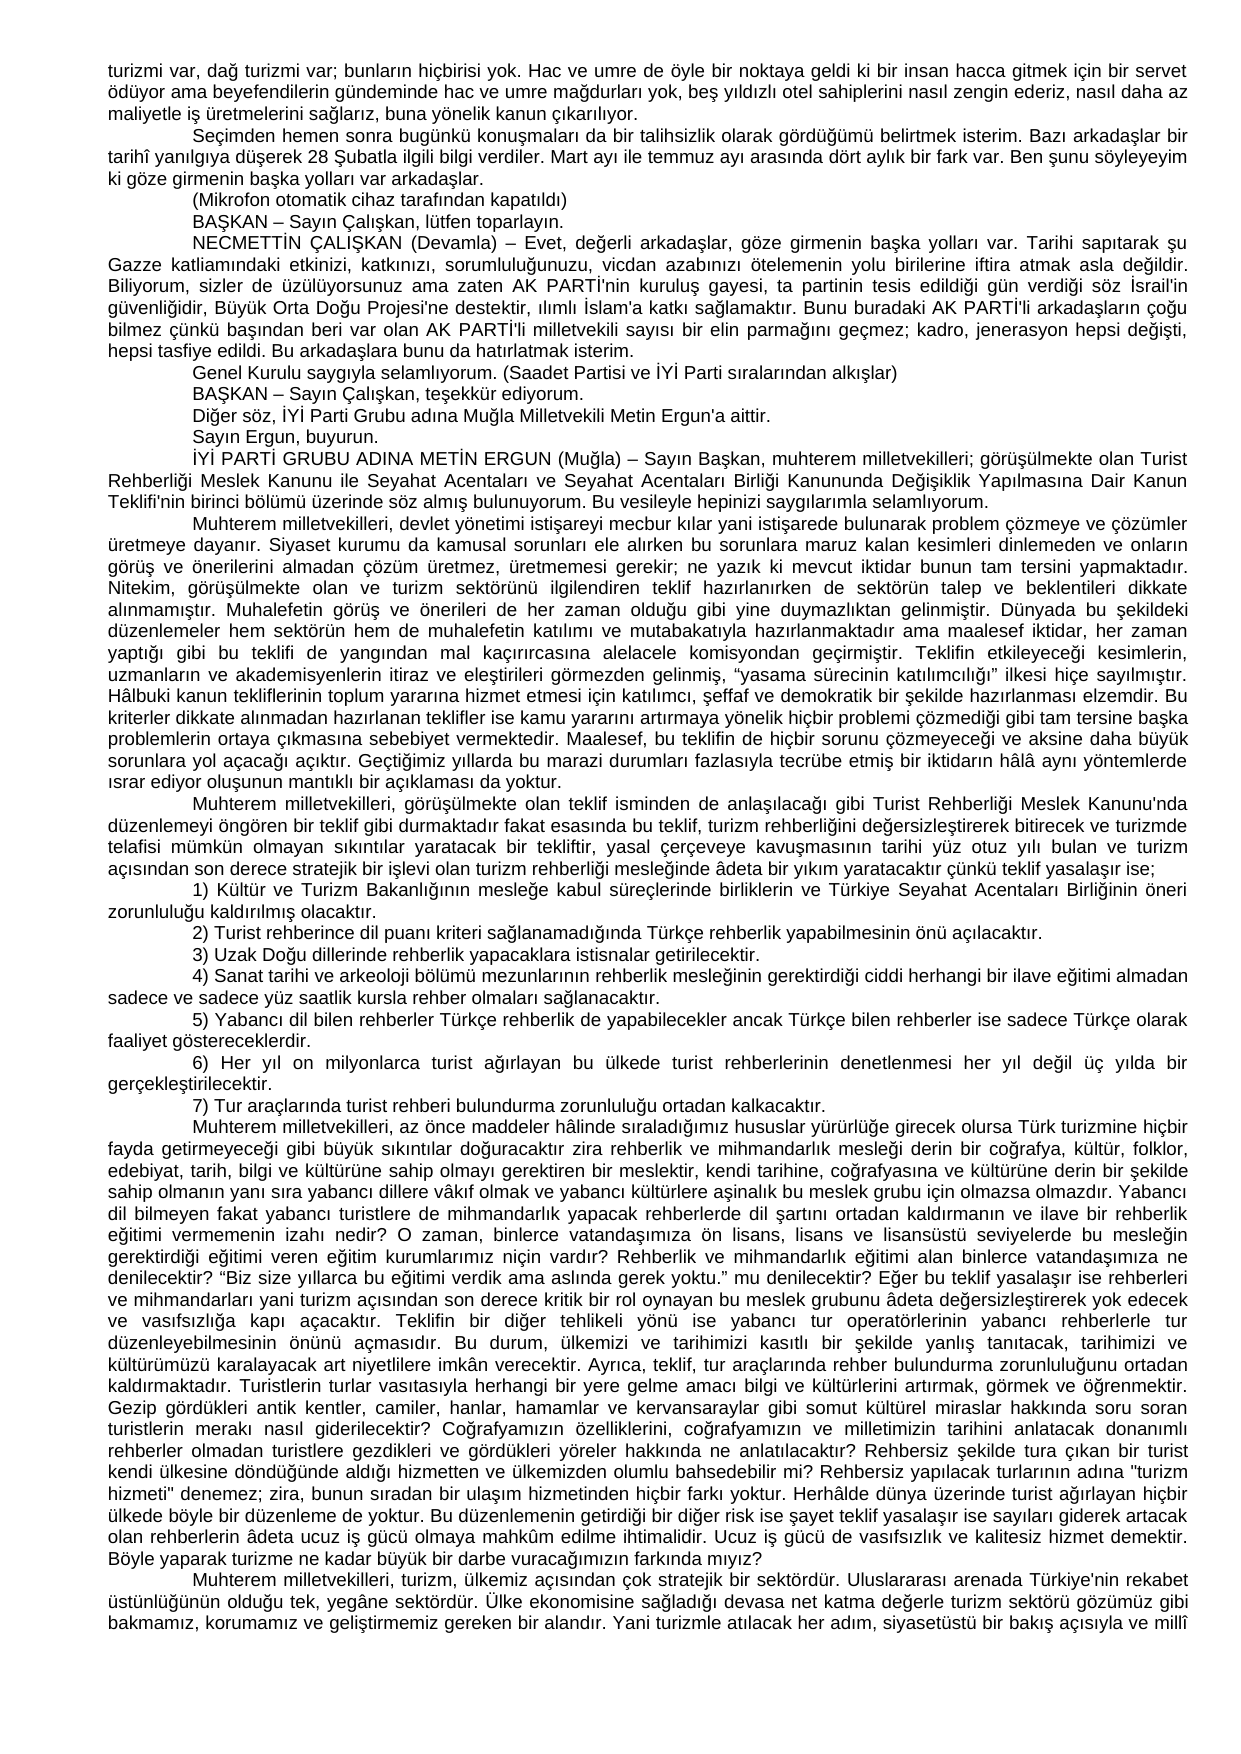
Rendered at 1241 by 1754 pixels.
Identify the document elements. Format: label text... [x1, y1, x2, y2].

text Muhterem milletvekilleri, görüşülmekte olan teklif isminden de anlaşılacağı gibi Turist Rehberliği Meslek Kanunu'nda düzenlemeyi öngören bir teklif gibi durmaktadır fakat esasında bu teklif, turizm rehberliğini değersizleştirerek bitirecek ve turizmde telafisi mümkün olmayan sıkıntılar yaratacak bir tekliftir, yasal çerçeveye kavuşmasının tarihi yüz otuz yılı bulan ve turizm açısından son derece stratejik bir işlevi olan turizm rehberliği mesleğinde âdeta bir yıkım yaratacaktır çünkü teklif yasalaşır ise; [108, 793, 1189, 879]
text Diğer söz, İYİ Parti Grubu adına Muğla Milletvekili Metin Ergun'a aittir. [108, 405, 1189, 426]
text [108, 1569, 1189, 1634]
text 3) Uzak Doğu dillerinde rehberlik yapacaklara istisnalar getirilecektir. [108, 944, 1189, 965]
text (Mikrofon otomatik cihaz tarafından kapatıldı) [108, 189, 1189, 211]
text 6) Her yıl on milyonlarca turist ağırlayan bu ülkede turist rehberlerinin denetlenmesi her yıl değil üç yılda bir gerçekleştirilecektir. [108, 1052, 1189, 1095]
text BAŞKAN – Sayın Çalışkan, teşekkür ediyorum. [108, 383, 1189, 405]
text Sayın Ergun, buyurun. [108, 426, 1189, 448]
text 5) Yabancı dil bilen rehberler Türkçe rehberlik de yapabilecekler ancak Türkçe bilen rehberler ise sadece Türkçe olarak faaliyet göstereceklerdir. [108, 1008, 1189, 1052]
text 4) Sanat tarihi ve arkeoloji bölümü mezunlarının rehberlik mesleğinin gerektirdiği ciddi herhangi bir ilave eğitimi almadan sadece ve sadece yüz saatlik kursla rehber olmaları sağlanacaktır. [108, 965, 1189, 1008]
text BAŞKAN – Sayın Çalışkan, lütfen toparlayın. [108, 211, 1189, 232]
text İYİ PARTİ GRUBU ADINA METİN ERGUN (Muğla) – Sayın Başkan, muhterem milletvekilleri; görüşülmekte olan Turist Rehberliği Meslek Kanunu ile Seyahat Acentaları ve Seyahat Acentaları Birliği Kanununda Değişiklik Yapılmasına Dair Kanun Teklifi'nin birinci bölümü üzerinde söz almış bulunuyorum. Bu vesileyle hepinizi saygılarımla selamlıyorum. [108, 448, 1189, 512]
text Genel Kurulu saygıyla selamlıyorum. (Saadet Partisi ve İYİ Parti sıralarından alkışlar) [108, 362, 1189, 383]
text Muhterem milletvekilleri, devlet yönetimi istişareyi mecbur kılar yani istişarede bulunarak problem çözmeye ve çözümler üretmeye dayanır. Siyaset kurumu da kamusal sorunları ele alırken bu sorunlara maruz kalan kesimleri dinlemeden ve onların görüş ve önerilerini almadan çözüm üretmez, üretmemesi gerekir; ne yazık ki mevcut iktidar bunun tam tersini yapmaktadır. Nitekim, görüşülmekte olan ve turizm sektörünü ilgilendiren teklif hazırlanırken de sektörün talep ve beklentileri dikkate alınmamıştır. Muhalefetin görüş ve önerileri de her zaman olduğu gibi yine duymazlıktan gelinmiştir. Dünyada bu şekildeki düzenlemeler hem sektörün hem de muhalefetin katılımı ve mutabakatıyla hazırlanmaktadır ama maalesef iktidar, her zaman yaptığı gibi bu teklifi de yangından mal kaçırırcasına alelacele komisyondan geçirmiştir. Teklifin etkileyeceği kesimlerin, uzmanların ve akademisyenlerin itiraz ve eleştirileri görmezden gelinmiş, “yasama sürecinin katılımcılığı” ilkesi hiçe sayılmıştır. Hâlbuki kanun tekliflerinin toplum yararına hizmet etmesi için katılımcı, şeffaf ve demokratik bir şekilde hazırlanması elzemdir. Bu kriterler dikkate alınmadan hazırlanan teklifler ise kamu yararını artırmaya yönelik hiçbir problemi çözmediği gibi tam tersine başka problemlerin ortaya çıkmasına sebebiyet vermektedir. Maalesef, bu teklifin de hiçbir sorunu çözmeyeceği ve aksine daha büyük sorunlara yol açacağı açıktır. Geçtiğimiz yıllarda bu marazi durumları fazlasıyla tecrübe etmiş bir iktidarın hâlâ aynı yöntemlerde ısrar ediyor oluşunun mantıklı bir açıklaması da yoktur. [108, 512, 1189, 793]
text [108, 60, 1189, 124]
text 7) Tur araçlarında turist rehberi bulundurma zorunluluğu ortadan kalkacaktır. [108, 1095, 1189, 1116]
text 2) Turist rehberince dil puanı kriteri sağlanamadığında Türkçe rehberlik yapabilmesinin önü açılacaktır. [108, 922, 1189, 944]
text NECMETTİN ÇALIŞKAN (Devamla) – Evet, değerli arkadaşlar, göze girmenin başka yolları var. Tarihi sapıtarak şu Gazze katliamındaki etkinizi, katkınızı, sorumluluğunuzu, vicdan azabınızı ötelemenin yolu birilerine iftira atmak asla değildir. Biliyorum, sizler de üzülüyorsunuz ama zaten AK PARTİ'nin kuruluş gayesi, ta partinin tesis edildiği gün verdiği söz İsrail'in güvenliğidir, Büyük Orta Doğu Projesi'ne destektir, ılımlı İslam'a katkı sağlamaktır. Bunu buradaki AK PARTİ'li arkadaşların çoğu bilmez çünkü başından beri var olan AK PARTİ'li milletvekili sayısı bir elin parmağını geçmez; kadro, jenerasyon hepsi değişti, hepsi tasfiye edildi. Bu arkadaşlara bunu da hatırlatmak isterim. [108, 232, 1189, 362]
text Muhterem milletvekilleri, az önce maddeler hâlinde sıraladığımız hususlar yürürlüğe girecek olursa Türk turizmine hiçbir fayda getirmeyeceği gibi büyük sıkıntılar doğuracaktır zira rehberlik ve mihmandarlık mesleği derin bir coğrafya, kültür, folklor, edebiyat, tarih, bilgi ve kültürüne sahip olmayı gerektiren bir meslektir, kendi tarihine, coğrafyasına ve kültürüne derin bir şekilde sahip olmanın yanı sıra yabancı dillere vâkıf olmak ve yabancı kültürlere aşinalık bu meslek grubu için olmazsa olmazdır. Yabancı dil bilmeyen fakat yabancı turistlere de mihmandarlık yapacak rehberlerde dil şartını ortadan kaldırmanın ve ilave bir rehberlik eğitimi vermemenin izahı nedir? O zaman, binlerce vatandaşımıza ön lisans, lisans ve lisansüstü seviyelerde bu mesleğin gerektirdiği eğitimi veren eğitim kurumlarımız niçin vardır? Rehberlik ve mihmandarlık eğitimi alan binlerce vatandaşımıza ne denilecektir? “Biz size yıllarca bu eğitimi verdik ama aslında gerek yoktu.” mu denilecektir? Eğer bu teklif yasalaşır ise rehberleri ve mihmandarları yani turizm açısından son derece kritik bir rol oynayan bu meslek grubunu âdeta değersizleştirerek yok edecek ve vasıfsızlığa kapı açacaktır. Teklifin bir diğer tehlikeli yönü ise yabancı tur operatörlerinin yabancı rehberlerle tur düzenleyebilmesinin önünü açmasıdır. Bu durum, ülkemizi ve tarihimizi kasıtlı bir şekilde yanlış tanıtacak, tarihimizi ve kültürümüzü karalayacak art niyetlilere imkân verecektir. Ayrıca, teklif, tur araçlarında rehber bulundurma zorunluluğunu ortadan kaldırmaktadır. Turistlerin turlar vasıtasıyla herhangi bir yere gelme amacı bilgi ve kültürlerini artırmak, görmek ve öğrenmektir. Gezip gördükleri antik kentler, camiler, hanlar, hamamlar ve kervansaraylar gibi somut kültürel miraslar hakkında soru soran turistlerin merakı nasıl giderilecektir? Coğrafyamızın özelliklerini, coğrafyamızın ve milletimizin tarihini anlatacak donanımlı rehberler olmadan turistlere gezdikleri ve gördükleri yöreler hakkında ne anlatılacaktır? Rehbersiz şekilde tura çıkan bir turist kendi ülkesine döndüğünde aldığı hizmetten ve ülkemizden olumlu bahsedebilir mi? Rehbersiz yapılacak turlarının adına "turizm hizmeti" denemez; zira, bunun sıradan bir ulaşım hizmetinden hiçbir farkı yoktur. Herhâlde dünya üzerinde turist ağırlayan hiçbir ülkede böyle bir düzenleme de yoktur. Bu düzenlemenin getirdiği bir diğer risk ise şayet teklif yasalaşır ise sayıları giderek artacak olan rehberlerin âdeta ucuz iş gücü olmaya mahkûm edilme ihtimalidir. Ucuz iş gücü de vasıfsızlık ve kalitesiz hizmet demektir. Böyle yaparak turizme ne kadar büyük bir darbe vuracağımızın farkında mıyız? [108, 1116, 1189, 1569]
text 1) Kültür ve Turizm Bakanlığının mesleğe kabul süreçlerinde birliklerin ve Türkiye Seyahat Acentaları Birliğinin öneri zorunluluğu kaldırılmış olacaktır. [108, 879, 1189, 922]
text Seçimden hemen sonra bugünkü konuşmaları da bir talihsizlik olarak gördüğümü belirtmek isterim. Bazı arkadaşlar bir tarihî yanılgıya düşerek 28 Şubatla ilgili bilgi verdiler. Mart ayı ile temmuz ayı arasında dört aylık bir fark var. Ben şunu söyleyeyim ki göze girmenin başka yolları var arkadaşlar. [108, 124, 1189, 189]
